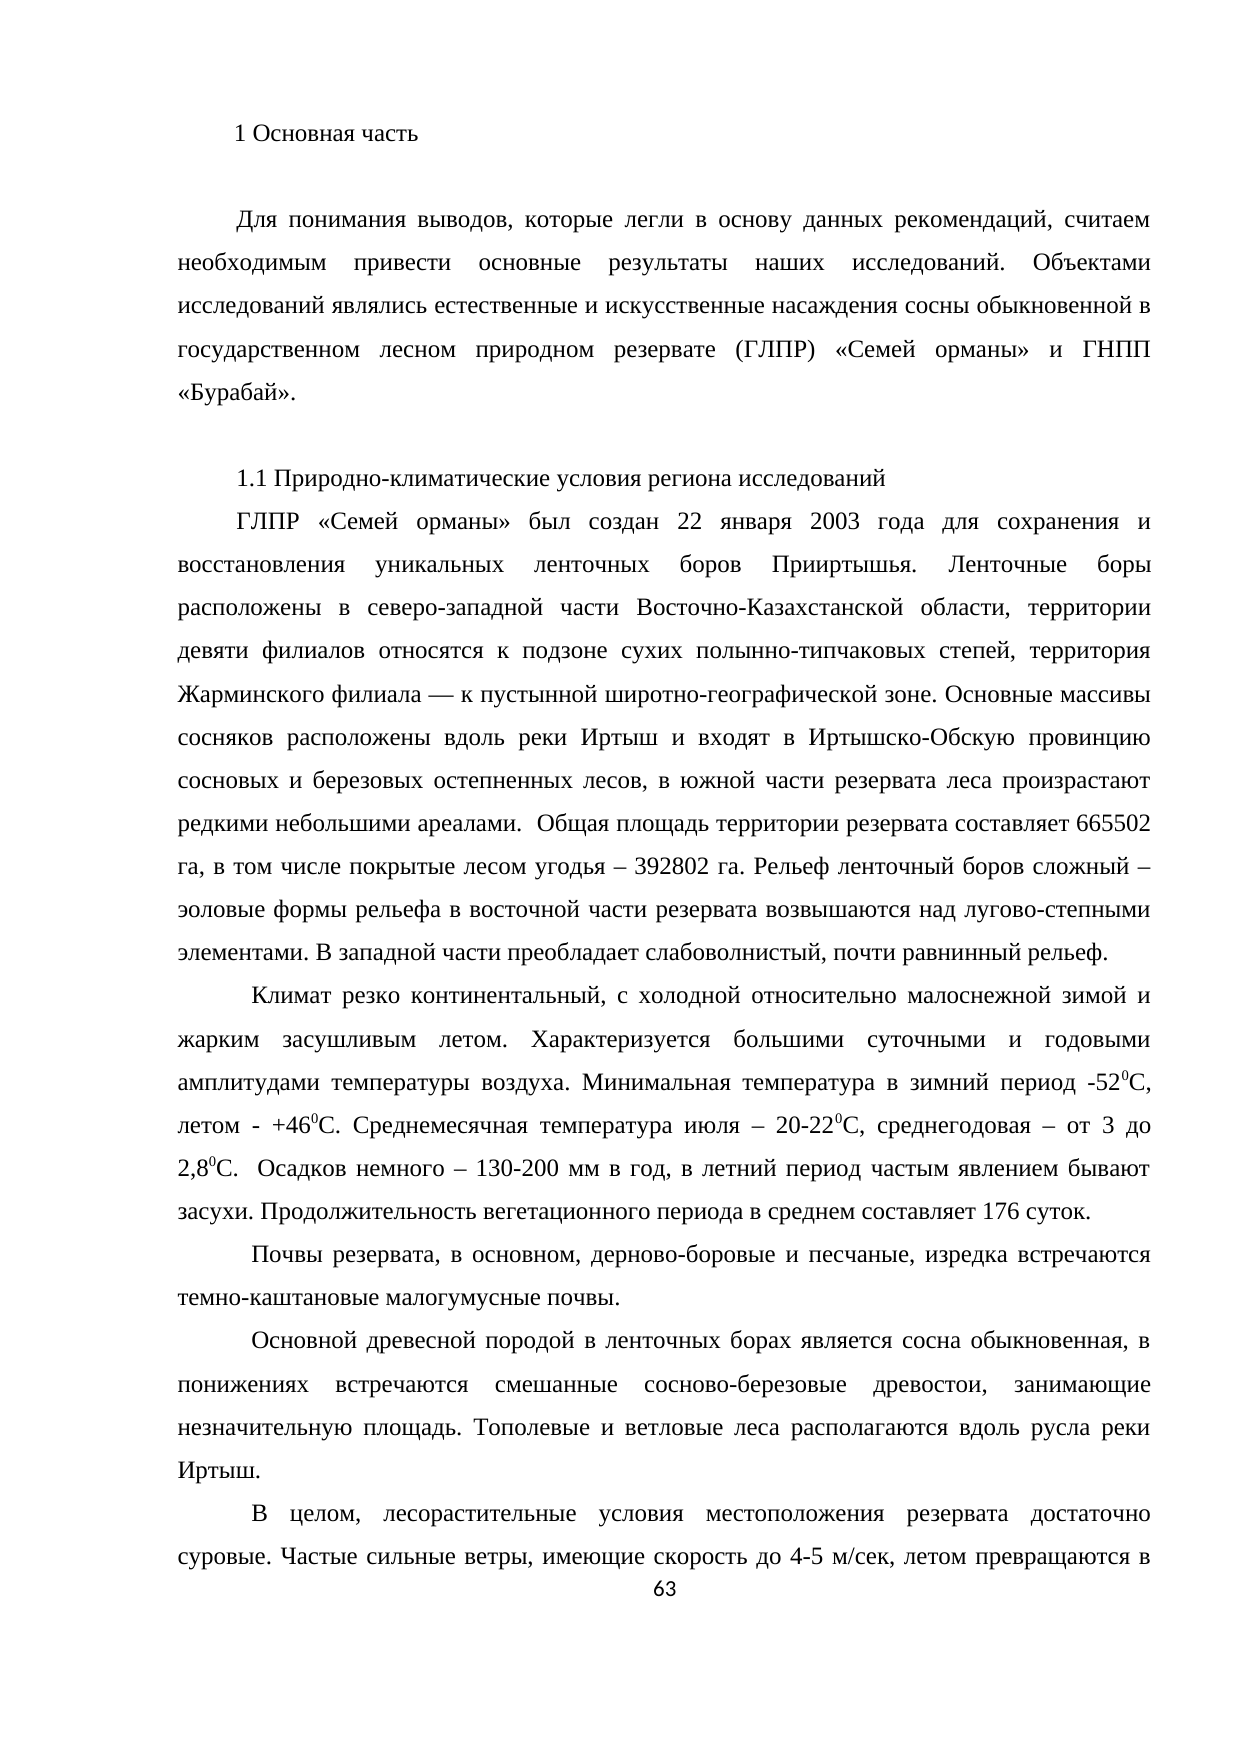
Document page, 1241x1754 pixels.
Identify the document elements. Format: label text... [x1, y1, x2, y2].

text Для понимания выводов, которые легли в основу данных рекомендаций, считаем необходимым привести основные результаты наших исследований. Объектами исследований являлись естественные и искусственные насаждения сосны обыкновенной в государственном лесном природном резервате (ГЛПР) «Семей орманы» и ГНПП «Бурабай». [177, 204, 1152, 406]
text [177, 1498, 1152, 1570]
text 1.1 Природно-климатические условия региона исследований [177, 463, 1152, 492]
text Почвы резервата, в основном, дерново-боровые и песчаные, изредка встречаются темно-каштановые малогумусные почвы. [177, 1239, 1152, 1311]
text Климат резко континентальный, с холодной относительно малоснежной зимой и жарким засушливым летом. Характеризуется большими суточными и годовыми амплитудами температуры воздуха. Минимальная температура в зимний период -520С, летом - +460С. Среднемесячная температура июля – 20-220С, среднегодовая – от 3 до 2,80С. Осадков немного – 130-200 мм в год, в летний период частым явлением бывают засухи. Продолжительность вегетационного периода в среднем составляет 176 суток. [177, 981, 1152, 1225]
text 1 Основная часть [177, 118, 1152, 147]
text Основной древесной породой в ленточных борах является сосна обыкновенная, в понижениях встречаются смешанные сосново-березовые древостои, занимающие незначительную площадь. Тополевые и ветловые леса располагаются вдоль русла реки Иртыш. [177, 1326, 1152, 1484]
text ГЛПР «Семей орманы» был создан 22 января 2003 года для сохранения и восстановления уникальных ленточных боров Прииртышья. Ленточные боры расположены в северо-западной части Восточно-Казахстанской области, территории девяти филиалов относятся к подзоне сухих полынно-типчаковых степей, территория Жарминского филиала — к пустынной широтно-географической зоне. Основные массивы сосняков расположены вдоль реки Иртыш и входят в Иртышско-Обскую провинцию сосновых и березовых остепненных лесов, в южной части резервата леса произрастают редкими небольшими ареалами. Общая площадь территории резервата составляет 665502 га, в том числе покрытые лесом угодья – 392802 га. Рельеф ленточный боров сложный – эоловые формы рельефа в восточной части резервата возвышаются над лугово-степными элементами. В западной части преобладает слабоволнистый, почти равнинный рельеф. [177, 506, 1152, 966]
